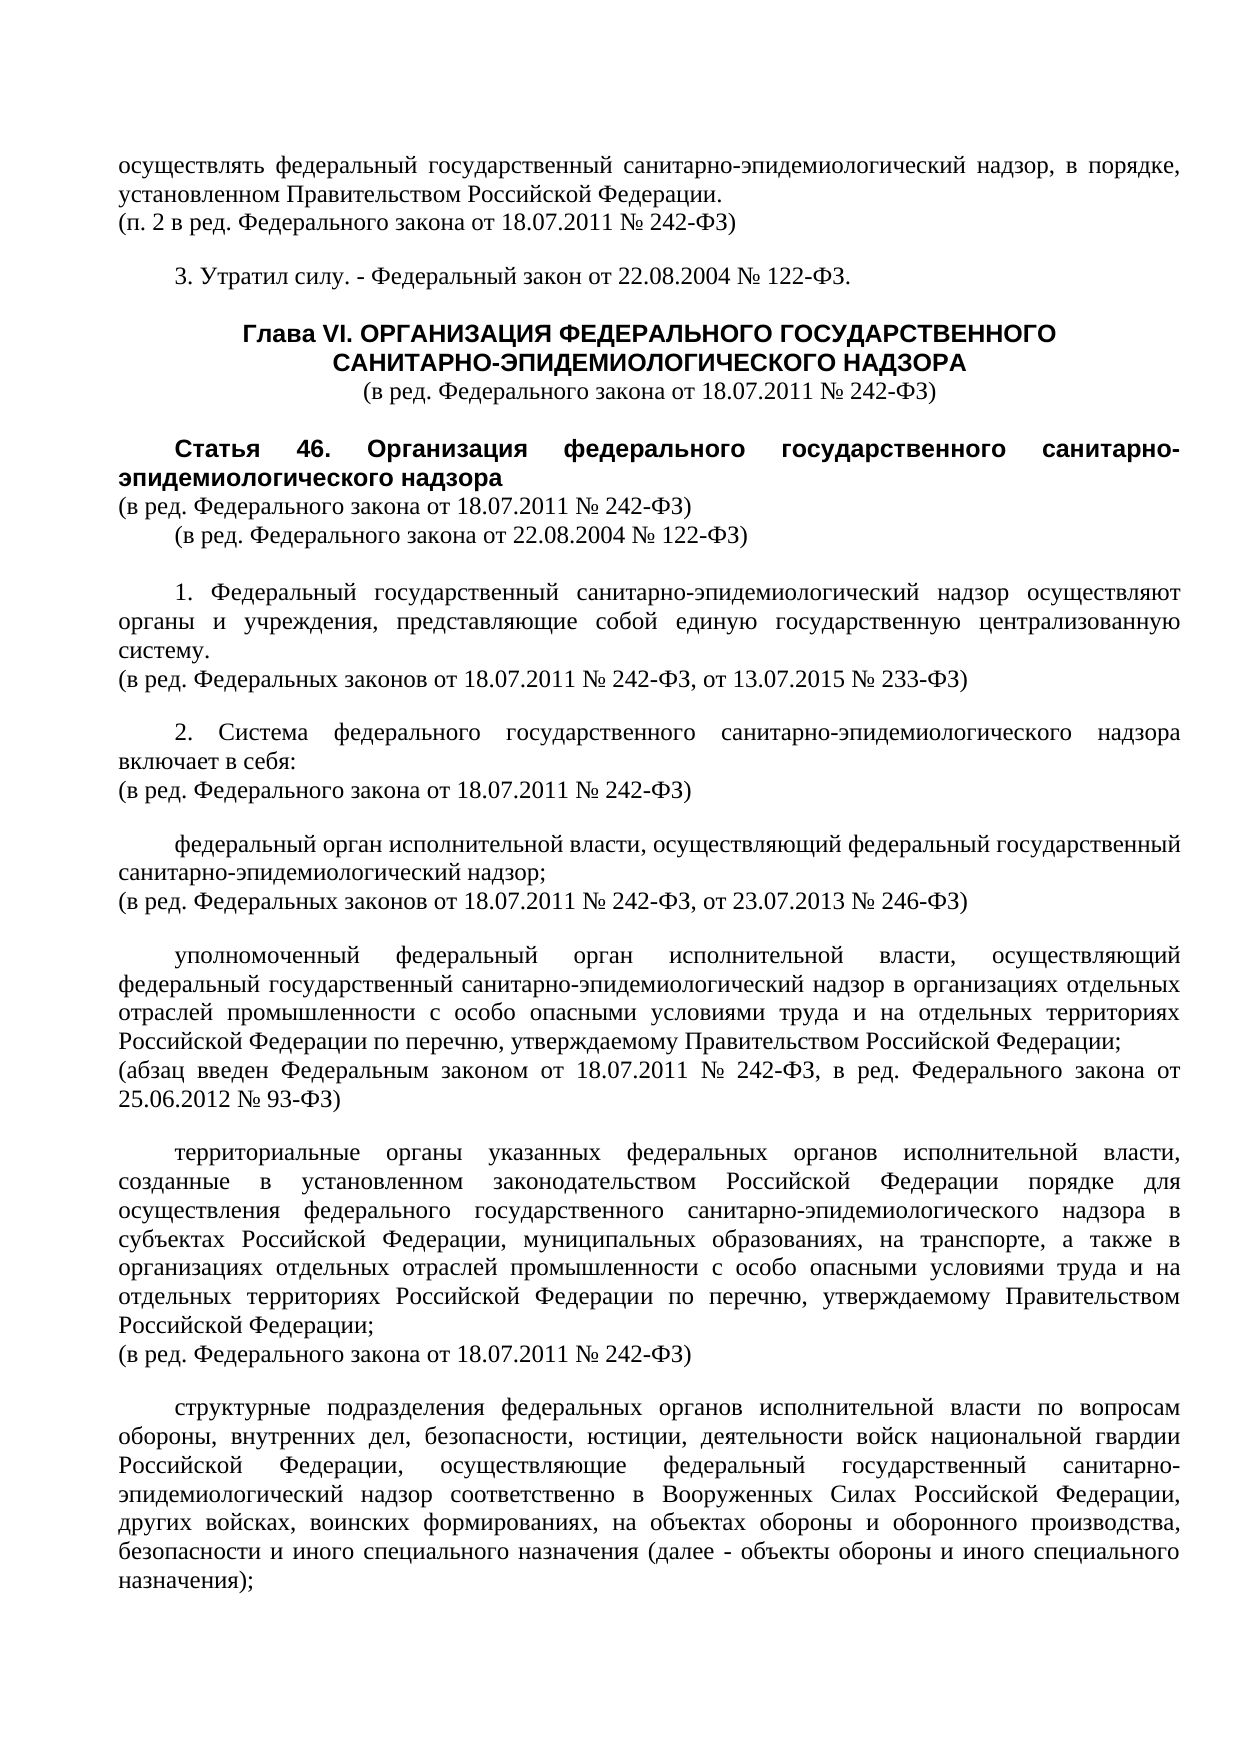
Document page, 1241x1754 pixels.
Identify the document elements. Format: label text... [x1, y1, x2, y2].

title САНИТАРНО-ЭПИДЕМИОЛОГИЧЕСКОГО НАДЗОРА [118, 347, 1181, 376]
text (абзац введен Федеральным законом от 18.07.2011 № 242-ФЗ, в ред. Федерального закона от 25.06.2012 № 93-ФЗ) [118, 1055, 1181, 1112]
text территориальные органы указанных федеральных органов исполнительной власти, созданные в установленном законодательством Российской Федерации порядке для осуществления федерального государственного санитарно-эпидемиологического надзора в субъектах Российской Федерации, муниципальных образованиях, на транспорте, а также в организациях отдельных отраслей промышленности с особо опасными условиями труда и на отдельных территориях Российской Федерации по перечню, утверждаемому Правительством Российской Федерации; [118, 1137, 1181, 1339]
text (в ред. Федеральных законов от 18.07.2011 № 242-ФЗ, от 23.07.2013 № 246-ФЗ) [118, 886, 1181, 915]
text (в ред. Федерального закона от 22.08.2004 № 122-ФЗ) [118, 520, 1181, 549]
text (п. 2 в ред. Федерального закона от 18.07.2011 № 242-ФЗ) [118, 207, 1181, 236]
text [118, 150, 1181, 207]
text (в ред. Федеральных законов от 18.07.2011 № 242-ФЗ, от 13.07.2015 № 233-ФЗ) [118, 664, 1181, 692]
text 1. Федеральный государственный санитарно-эпидемиологический надзор осуществляют органы и учреждения, представляющие собой единую государственную централизованную систему. [118, 577, 1181, 664]
text структурные подразделения федеральных органов исполнительной власти по вопросам обороны, внутренних дел, безопасности, юстиции, деятельности войск национальной гвардии Российской Федерации, осуществляющие федеральный государственный санитарно-эпидемиологический надзор соответственно в Вооруженных Силах Российской Федерации, других войсках, воинских формированиях, на объектах обороны и оборонного производства, безопасности и иного специального назначения (далее - объекты обороны и иного специального назначения); [118, 1392, 1181, 1594]
text (в ред. Федерального закона от 18.07.2011 № 242-ФЗ) [118, 1339, 1181, 1367]
text (в ред. Федерального закона от 18.07.2011 № 242-ФЗ) [118, 491, 1181, 520]
text (в ред. Федерального закона от 18.07.2011 № 242-ФЗ) [118, 376, 1181, 405]
text федеральный орган исполнительной власти, осуществляющий федеральный государственный санитарно-эпидемиологический надзор; [118, 829, 1181, 886]
title Глава VI. ОРГАНИЗАЦИЯ ФЕДЕРАЛЬНОГО ГОСУДАРСТВЕННОГО [118, 319, 1181, 347]
title Статья 46. Организация федерального государственного санитарно-эпидемиологического надзора [118, 434, 1181, 491]
text (в ред. Федерального закона от 18.07.2011 № 242-ФЗ) [118, 775, 1181, 804]
text уполномоченный федеральный орган исполнительной власти, осуществляющий федеральный государственный санитарно-эпидемиологический надзор в организациях отдельных отраслей промышленности с особо опасными условиями труда и на отдельных территориях Российской Федерации по перечню, утверждаемому Правительством Российской Федерации; [118, 940, 1181, 1055]
text 2. Система федерального государственного санитарно-эпидемиологического надзора включает в себя: [118, 717, 1181, 775]
text 3. Утратил силу. - Федеральный закон от 22.08.2004 № 122-ФЗ. [118, 261, 1181, 290]
